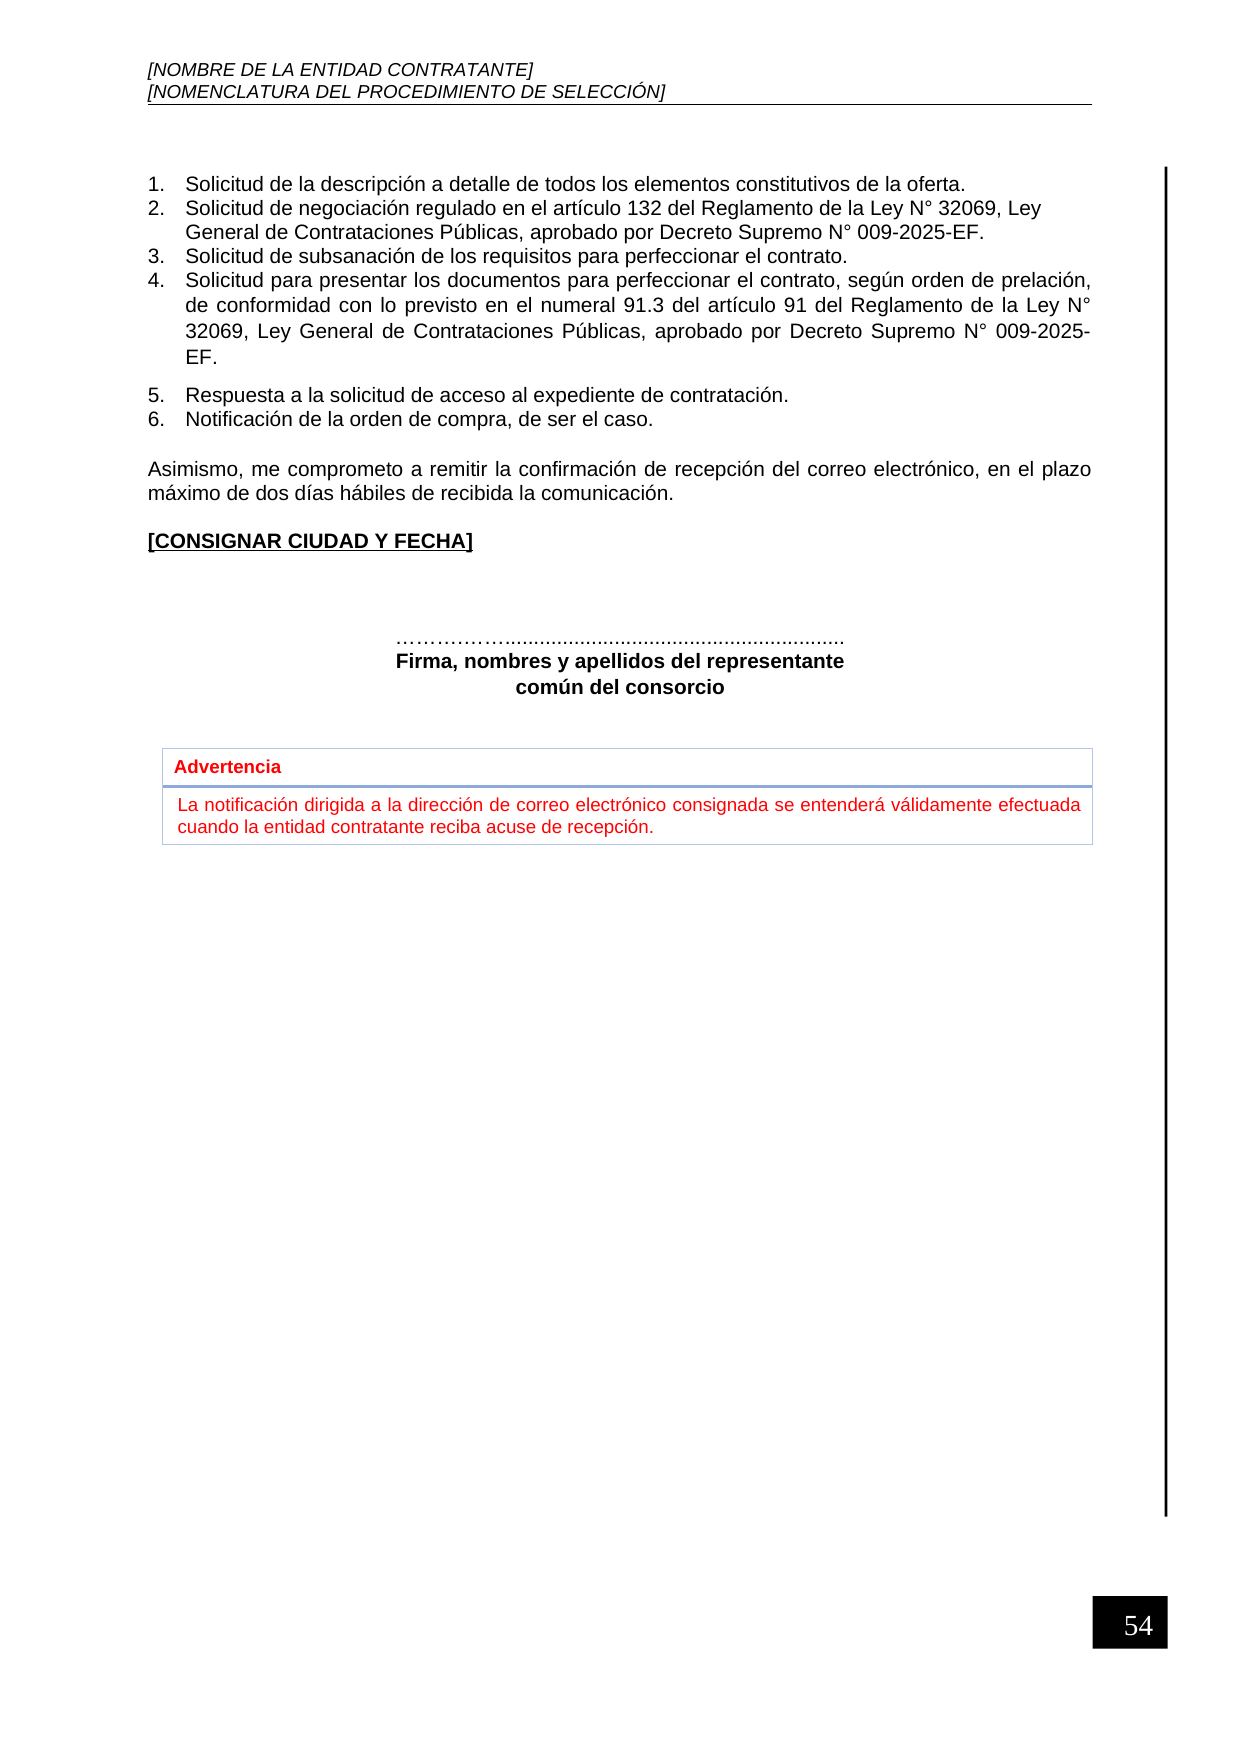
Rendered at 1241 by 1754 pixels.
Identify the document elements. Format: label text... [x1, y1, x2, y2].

list Notificación de la orden de compra, de ser el caso. [148, 407, 1092, 431]
list Solicitud de la descripción a detalle de todos los elementos constitutivos de la oferta. [148, 172, 1092, 196]
table_header Advertencia [163, 749, 1092, 785]
list Respuesta a la solicitud de acceso al expediente de contratación. [148, 383, 1092, 407]
text Asimismo, me comprometo a remitir la confirmación de recepción del correo electrónico, en el plazo máximo de dos días hábiles de recibida la comunicación. [148, 457, 1092, 505]
list Solicitud de subsanación de los requisitos para perfeccionar el contrato. [148, 243, 1092, 267]
text [CONSIGNAR CIUDAD Y FECHA] [148, 529, 1092, 553]
list Solicitud para presentar los documentos para perfeccionar el contrato, según orden de prelación, de conformidad con lo previsto en el numeral 91.3 del artículo 91 del Reglamento de la Ley N° 32069, Ley General de Contrataciones Públicas, aprobado por Decreto Supremo N° 009-2025-EF. [148, 267, 1092, 369]
table_header ……….……........................................................... Firma, nombres y apellidos del representante común del consorcio [380, 601, 860, 724]
list Solicitud de negociación regulado en el artículo 132 del Reglamento de la Ley N° 32069, Ley General de Contrataciones Públicas, aprobado por Decreto Supremo N° 009-2025-EF. [148, 196, 1092, 243]
table_cell La notificación dirigida a la dirección de correo electrónico consignada se entenderá válidamente efectuada cuando la entidad contratante reciba acuse de recepción. [163, 788, 1092, 844]
